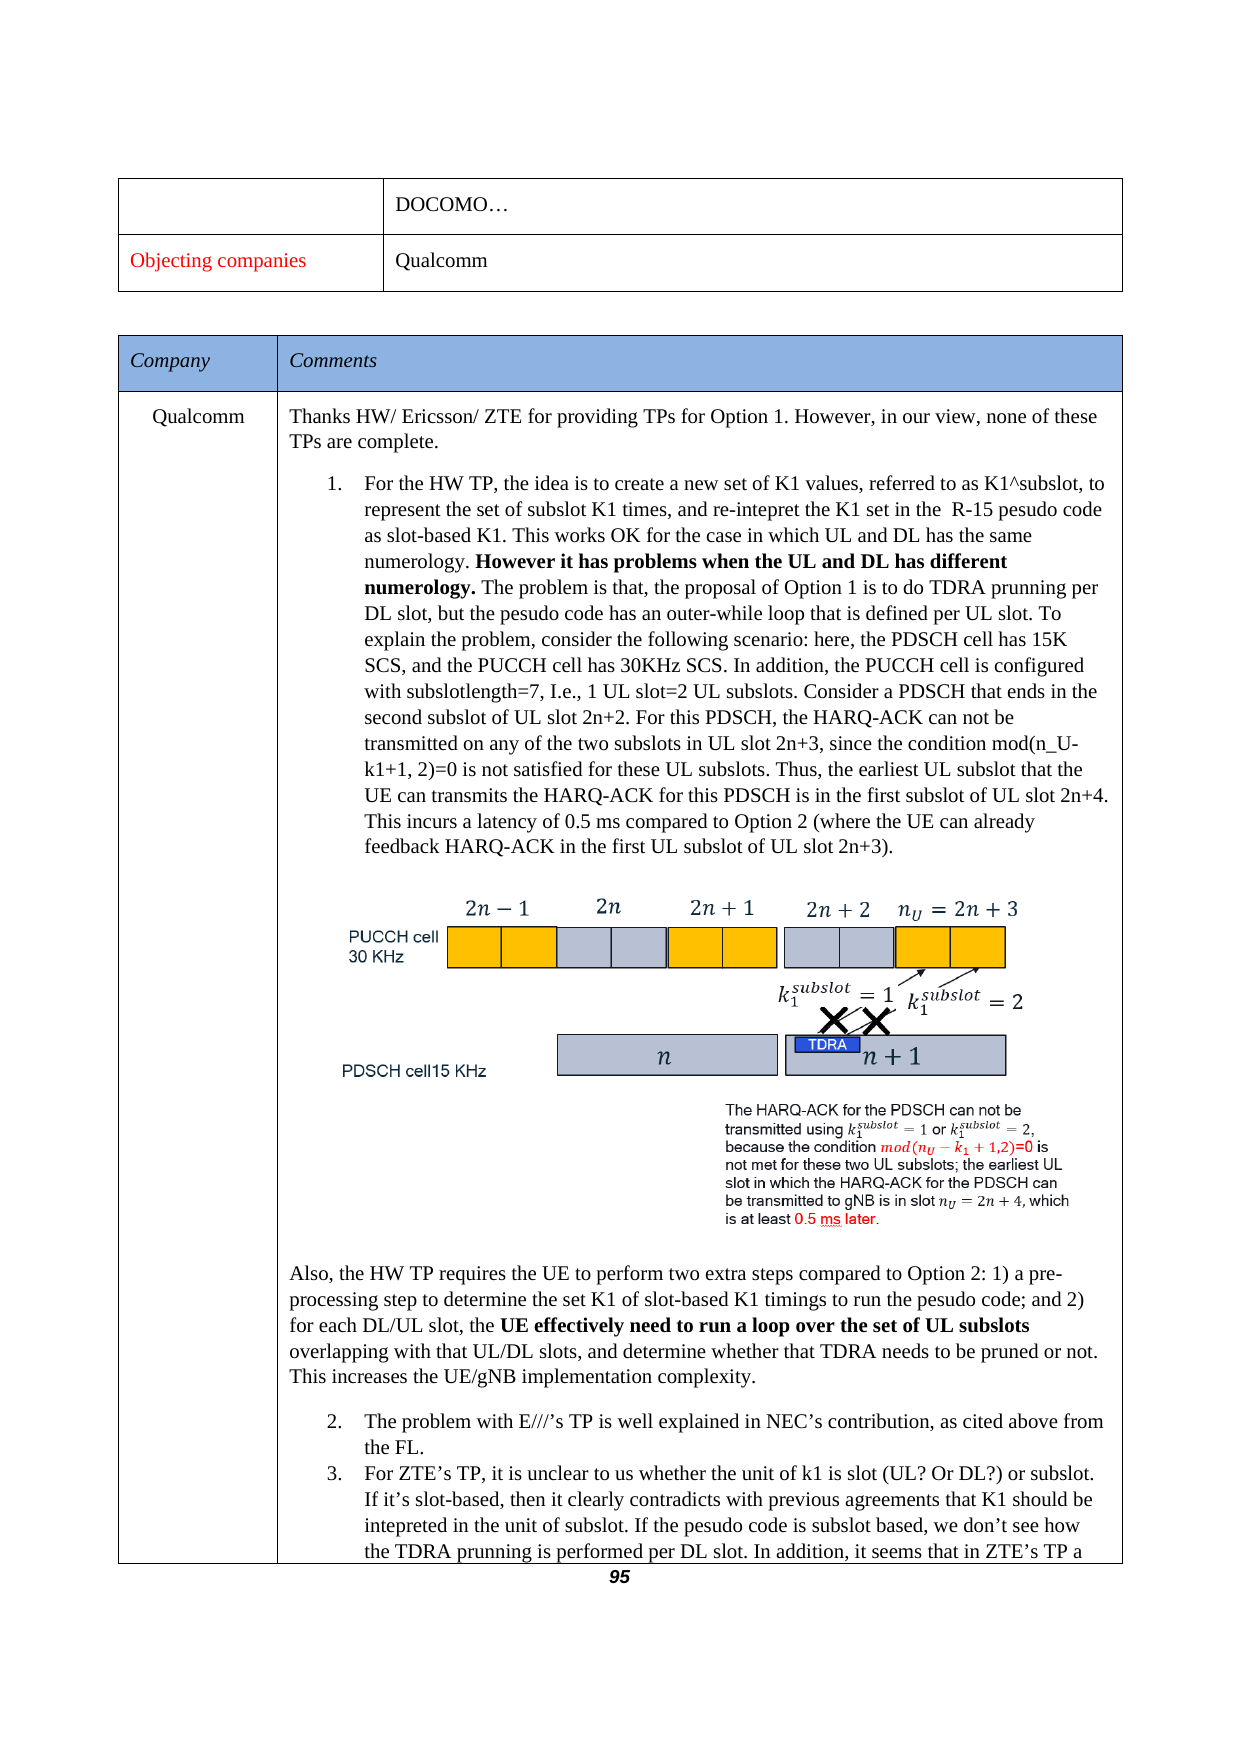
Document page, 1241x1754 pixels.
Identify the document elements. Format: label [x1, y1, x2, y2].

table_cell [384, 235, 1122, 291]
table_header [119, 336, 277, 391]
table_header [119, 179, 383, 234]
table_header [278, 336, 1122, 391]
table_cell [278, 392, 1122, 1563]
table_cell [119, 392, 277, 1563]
picture [325, 879, 1075, 1241]
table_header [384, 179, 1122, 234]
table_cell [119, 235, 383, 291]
